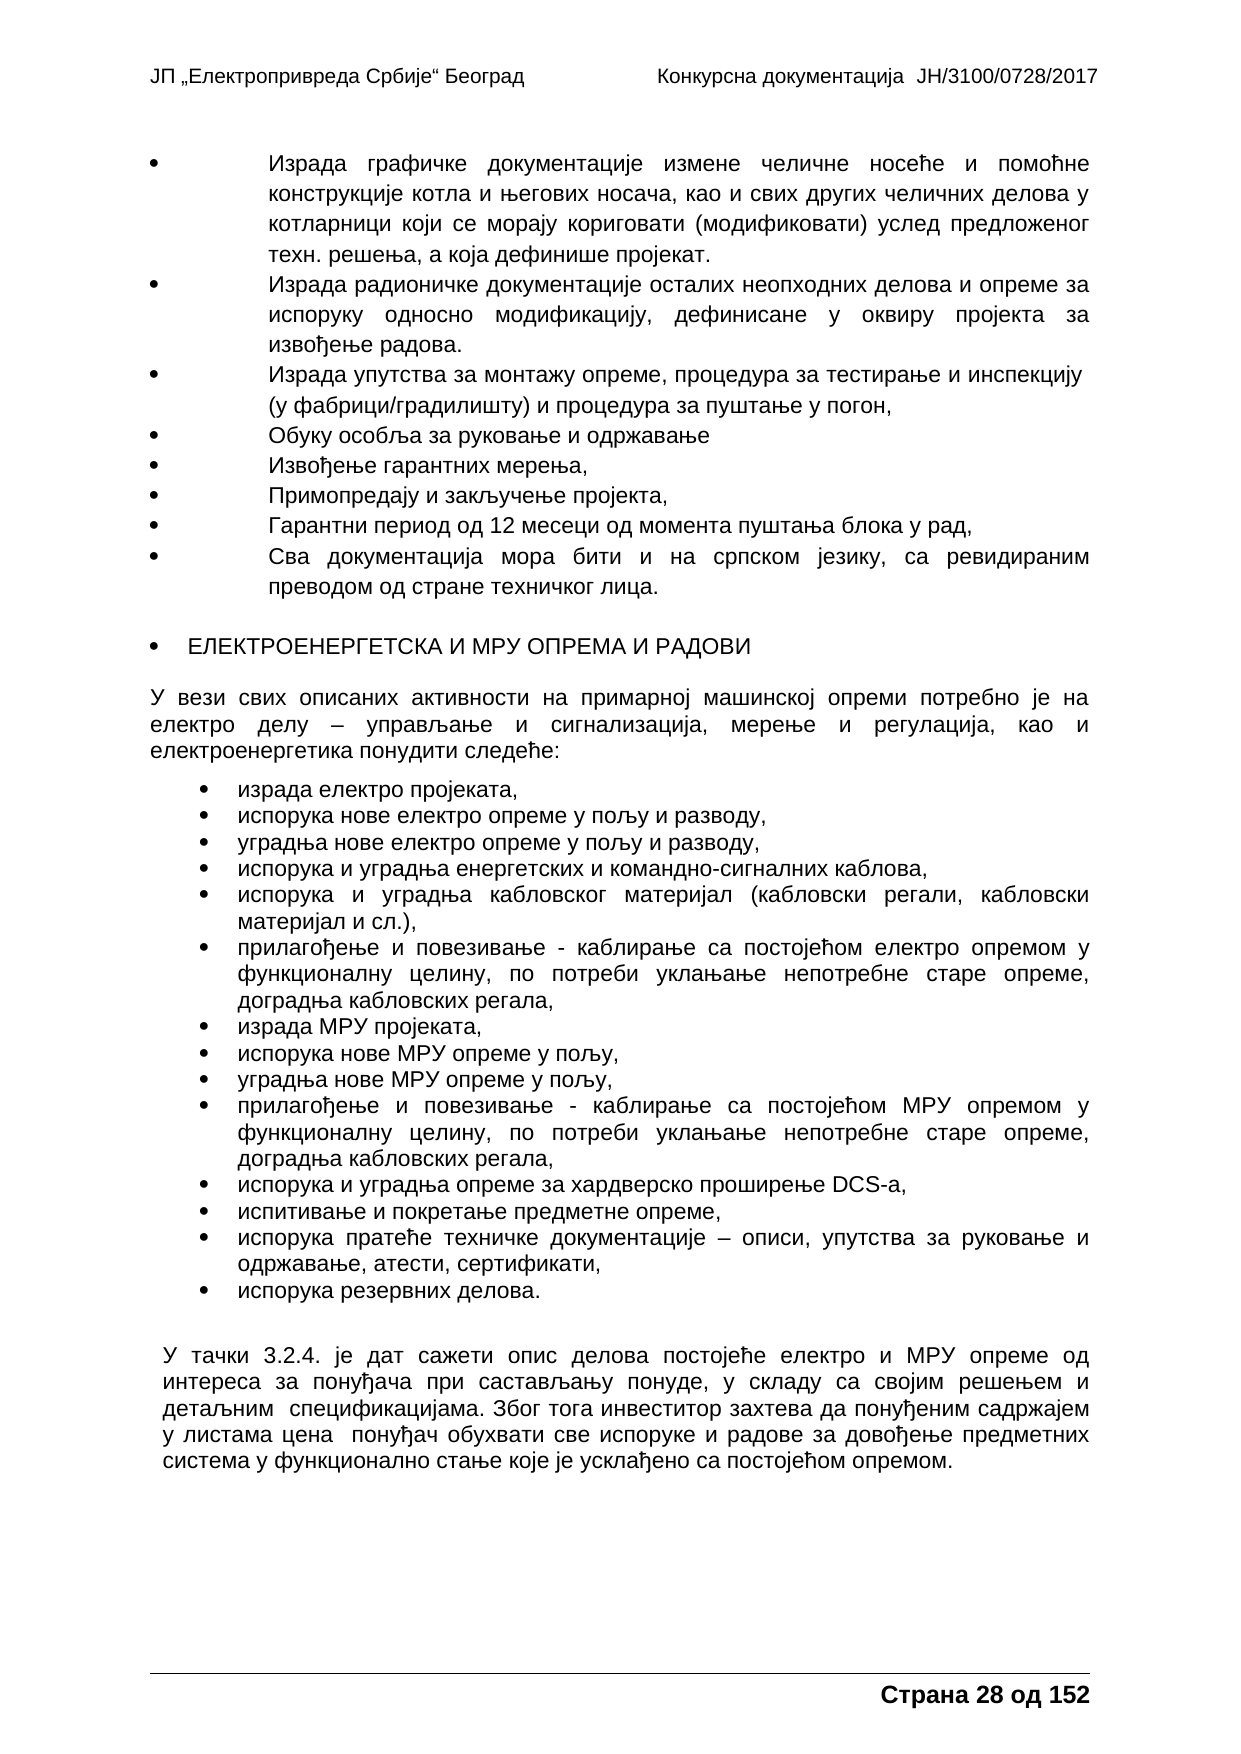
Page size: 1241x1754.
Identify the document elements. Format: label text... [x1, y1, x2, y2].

list испорука нове МРУ опреме у пољу, [200, 1039, 1090, 1066]
list Обуку особља за руковање и одржавање [150, 422, 1090, 448]
list прилагођење и повезивање - каблирање са постојећом МРУ опремом у функционалну целину, по потреби уклањање непотребне старе опреме, доградња кабловских регала, [200, 1092, 1090, 1171]
list Примопредају и закључење пројекта, [150, 482, 1090, 509]
list Израда упутства за монтажу опреме, процедура за тестирање и инспекцију (у фабрици/градилишту) и процедура за пуштање у погон, [150, 361, 1090, 418]
list испорука и уградња кабловског материјал (кабловски регали, кабловски материјал и сл.), [200, 881, 1090, 934]
list испорука и уградња енергетских и командно-сигналних каблова, [200, 855, 1090, 881]
text У тачки 3.2.4. је дат сажети опис делова постојеће електро и МРУ опреме од интереса за понуђача при састављању понуде, у складу са својим решењем и детаљним спецификацијама. Због тога инвеститор захтева да понуђеним садржајем у листама цена понуђач обухвати све испоруке и радове за довођење предметних система у функционално стање које је усклађено са постојећом опремом. [162, 1342, 1090, 1474]
list уградња нове МРУ опреме у пољу, [200, 1066, 1090, 1092]
list Извођење гарантних мерења, [150, 452, 1090, 478]
text У вези свих описаних активности на примарној машинској опреми потребно је на електро делу – управљање и сигнализација, мерење и регулација, као и електроенергетика понудити следеће: [150, 684, 1090, 763]
list испорука резервних делова. [200, 1277, 1090, 1303]
list Израда радионичке документације осталих неопходних делова и опреме за испоруку односно модификацију, дефинисане у оквиру пројекта за извођење радова. [150, 271, 1090, 358]
list Сва документација мора бити и на српском језику, са ревидираним преводом од стране техничког лица. [150, 543, 1090, 599]
list испорука и уградња опреме за хардверско проширење DCS-а, [200, 1171, 1090, 1198]
list Израда графичке документације измене челичне носеће и помоћне конструкције котла и његових носача, као и свих других челичних делова у котларници који се морају кориговати (модификовати) услед предложеног техн. решења, а која дефинише пројекат. [150, 150, 1090, 267]
list израда МРУ пројеката, [200, 1013, 1090, 1039]
list испорука нове електро опреме у пољу и разводу, [200, 802, 1090, 829]
list уградња нове електро опреме у пољу и разводу, [200, 829, 1090, 855]
list Гарантни период од 12 месеци од момента пуштања блока у рад, [150, 512, 1090, 539]
list испорука пратеће техничке документације – описи, упутства за руковање и одржавање, атести, сертификати, [200, 1224, 1090, 1277]
list испитивање и покретање предметне опреме, [200, 1198, 1090, 1224]
list ЕЛЕКТРОЕНЕРГЕТСКА И МРУ ОПРЕМА И РАДОВИ [150, 633, 1090, 660]
list прилагођење и повезивање - каблирање са постојећом електро опремом у функционалну целину, по потреби уклањање непотребне старе опреме, доградња кабловских регала, [200, 934, 1090, 1013]
list израда електро пројеката, [200, 776, 1090, 802]
